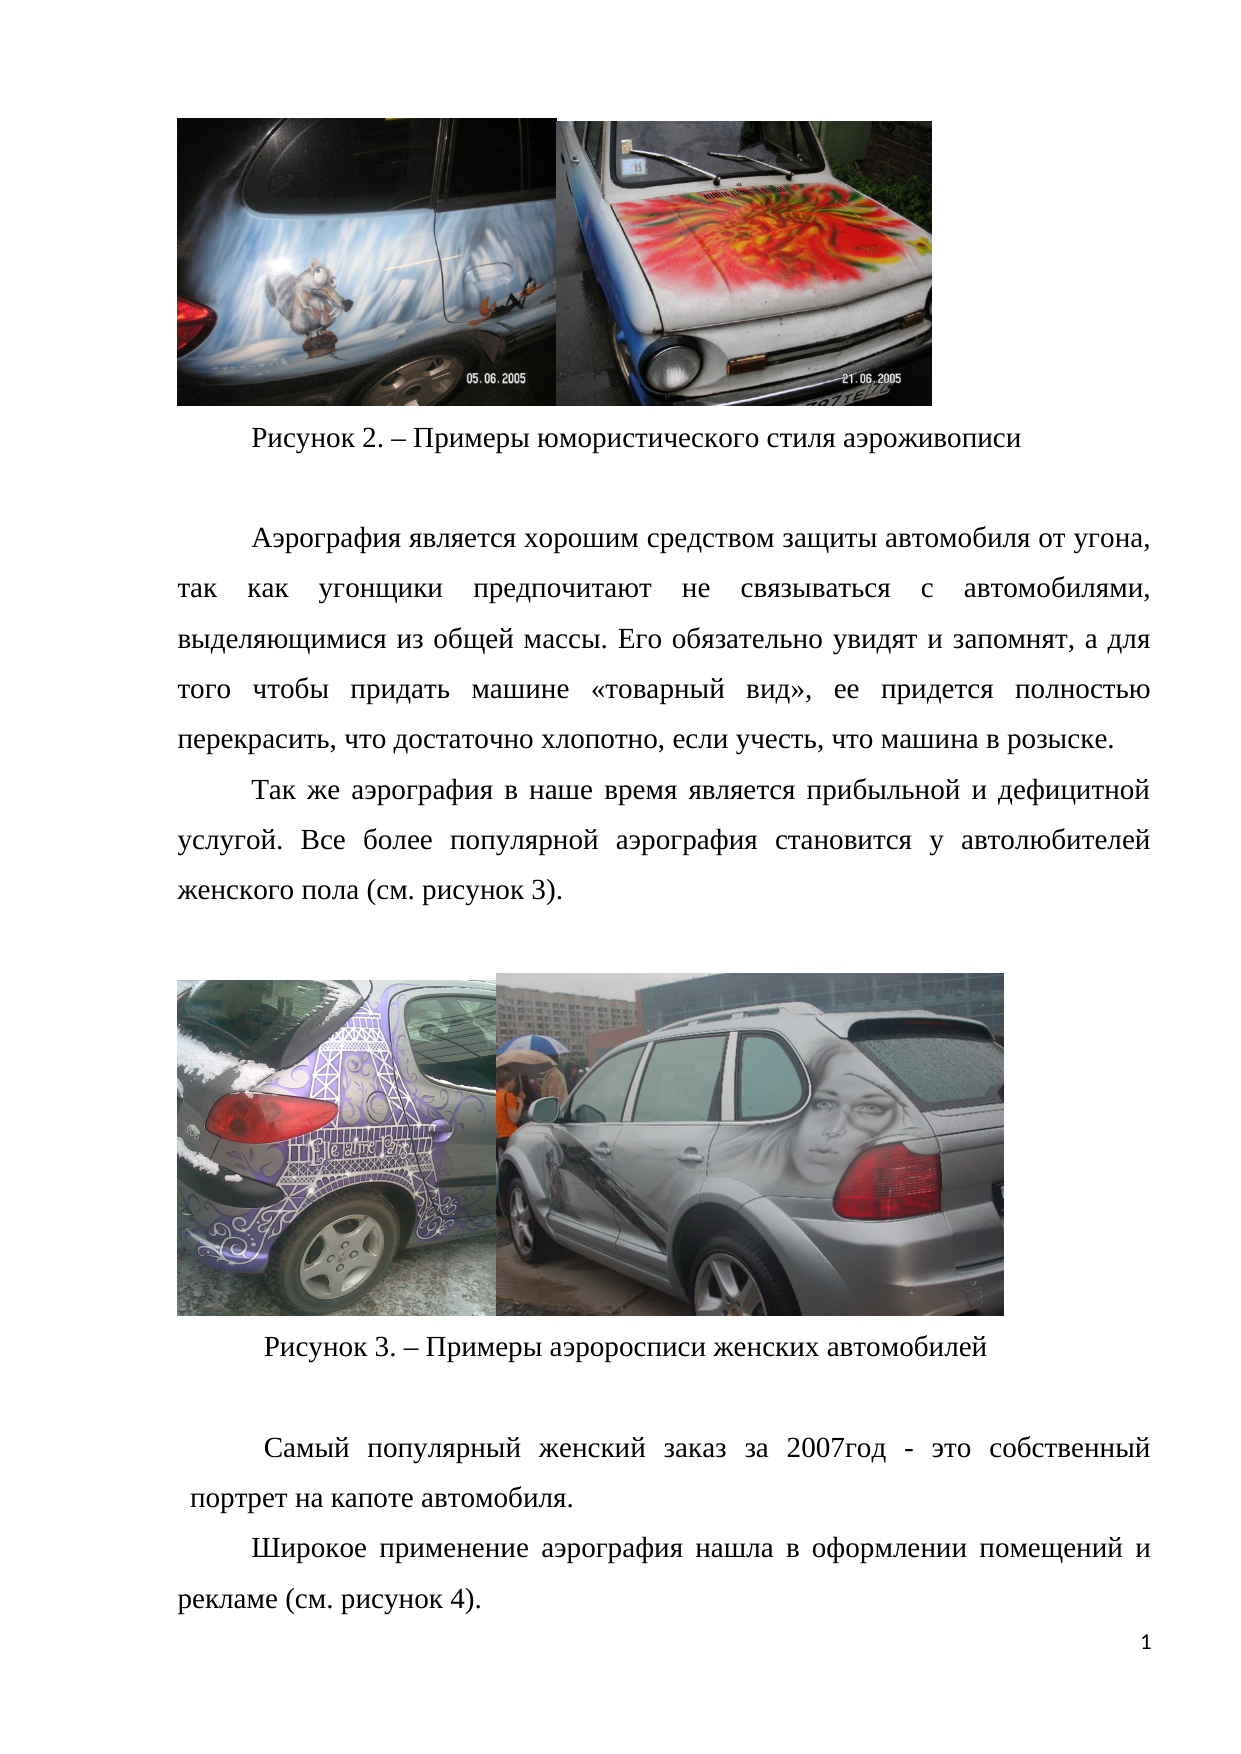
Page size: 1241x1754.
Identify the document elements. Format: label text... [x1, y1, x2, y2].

picture [177, 118, 932, 406]
picture [177, 973, 1004, 1316]
text Так же аэрография в наше время является прибыльной и дефицитной услугой. Все более популярной аэрография становится у автолюбителей женского пола (см. рисунок 3). [177, 772, 1152, 906]
text Рисунок 3. – Примеры аэроросписи женских автомобилей [190, 1329, 1152, 1363]
text Рисунок 2. – Примеры юмористического стиля аэроживописи [177, 420, 1152, 453]
text Аэрография является хорошим средством защиты автомобиля от угона, так как угонщики предпочитают не связываться с автомобилями, выделяющимися из общей массы. Его обязательно увидят и запомнят, а для того чтобы придать машине «товарный вид», ее придется полностью перекрасить, что достаточно хлопотно, если учесть, что машина в розыске. [177, 520, 1152, 755]
text Широкое применение аэрография нашла в оформлении помещений и рекламе (см. рисунок 4). [177, 1531, 1152, 1614]
text Самый популярный женский заказ за 2007год - это собственный портрет на капоте автомобиля. [190, 1430, 1152, 1514]
